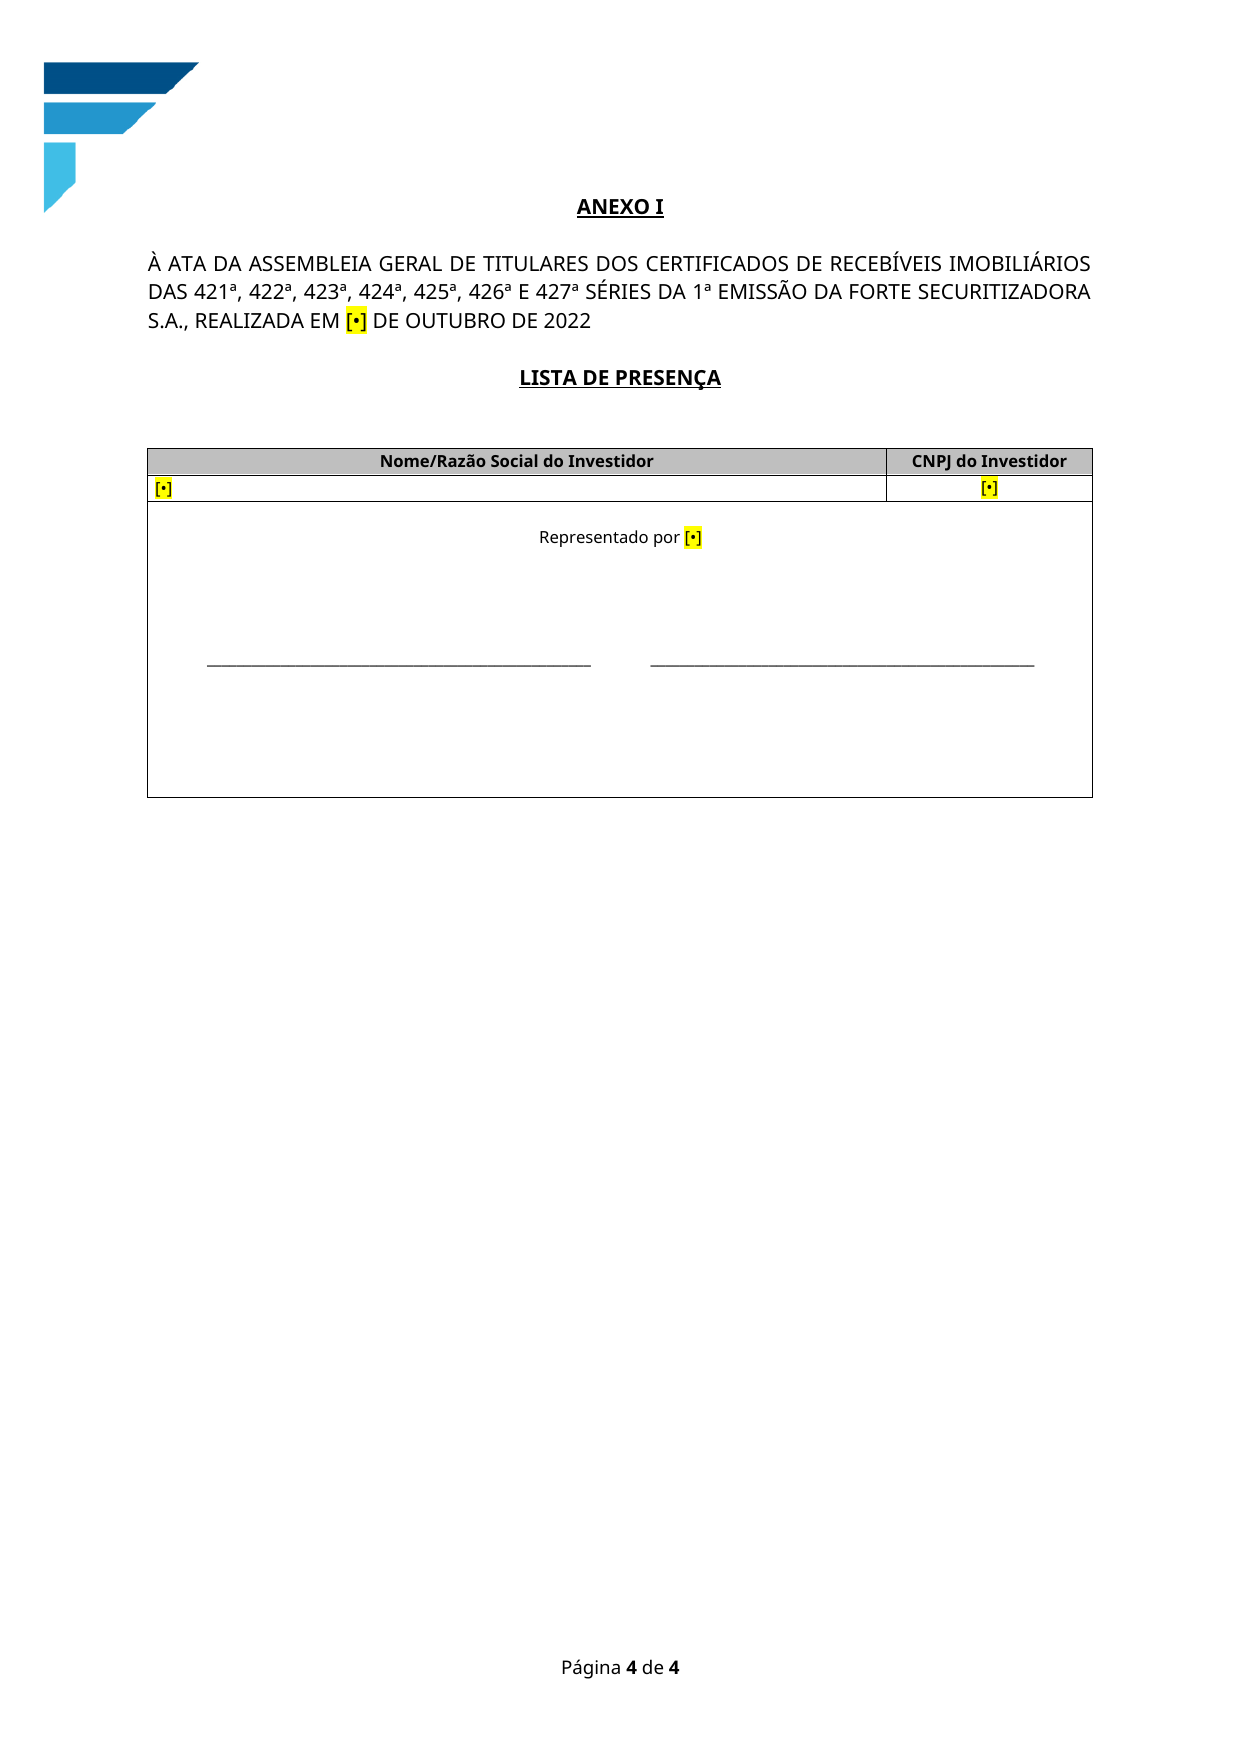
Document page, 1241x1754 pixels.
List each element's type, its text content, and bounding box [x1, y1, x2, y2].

table_cell [•] [887, 476, 1092, 501]
text ANEXO I [148, 192, 1092, 220]
table_header CNPJ do Investidor [887, 449, 1092, 474]
text À ATA DA ASSEMBLEIA GERAL DE TITULARES DOS CERTIFICADOS DE RECEBÍVEIS IMOBILIÁRIOS DAS 421ª, 422ª, 423ª, 424ª, 425ª, 426ª E 427ª SÉRIES DA 1ª EMISSÃO DA FORTE SECURITIZADORA S.A., REALIZADA EM [•] DE OUTUBRO DE 2022 [148, 249, 1092, 334]
table_cell Representado por [•] ____________________________________________________ ____________________________________________________ [148, 502, 1092, 797]
text LISTA DE PRESENÇA [148, 363, 1092, 391]
picture [25, 31, 212, 227]
table_cell [•] [148, 476, 886, 501]
table_header Nome/Razão Social do Investidor [148, 449, 886, 474]
